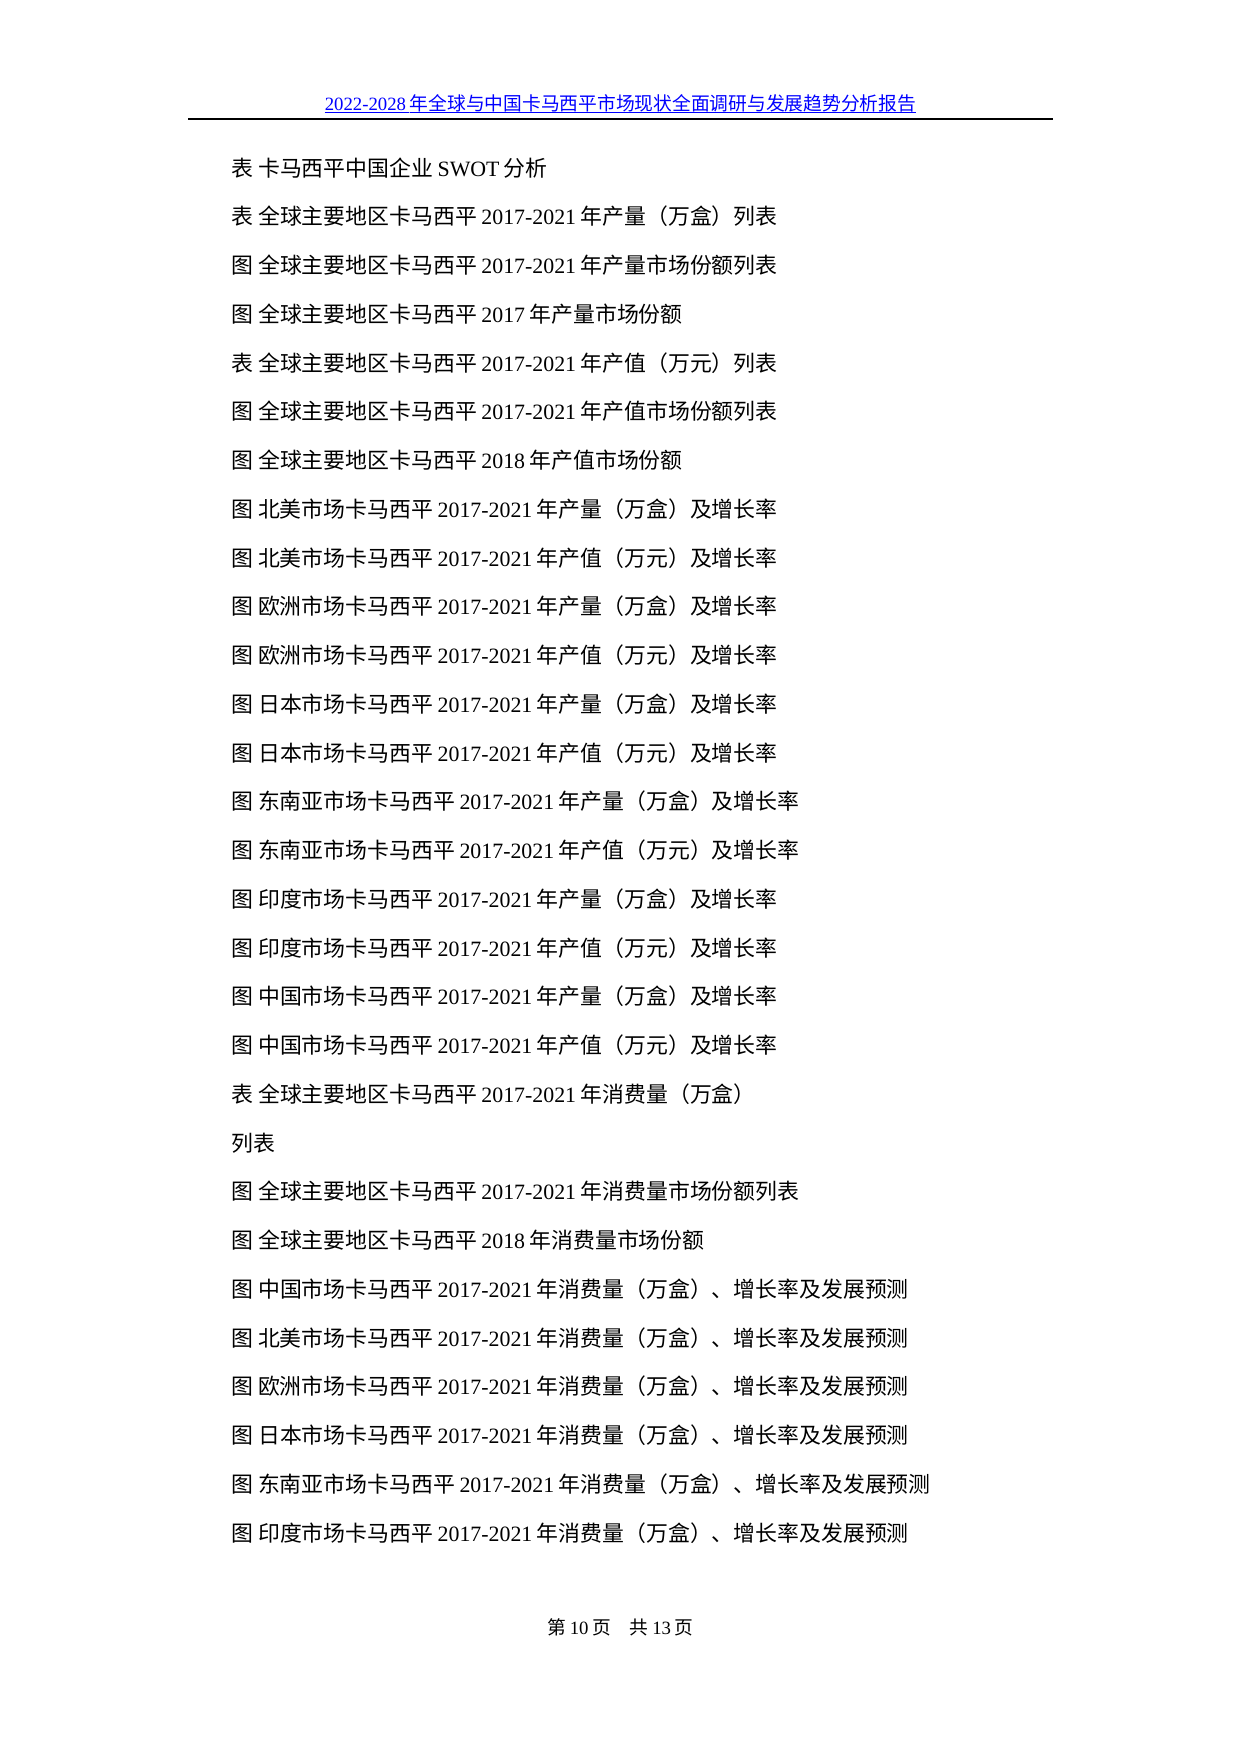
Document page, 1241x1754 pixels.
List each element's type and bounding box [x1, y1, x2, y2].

text [187, 150, 1053, 1548]
